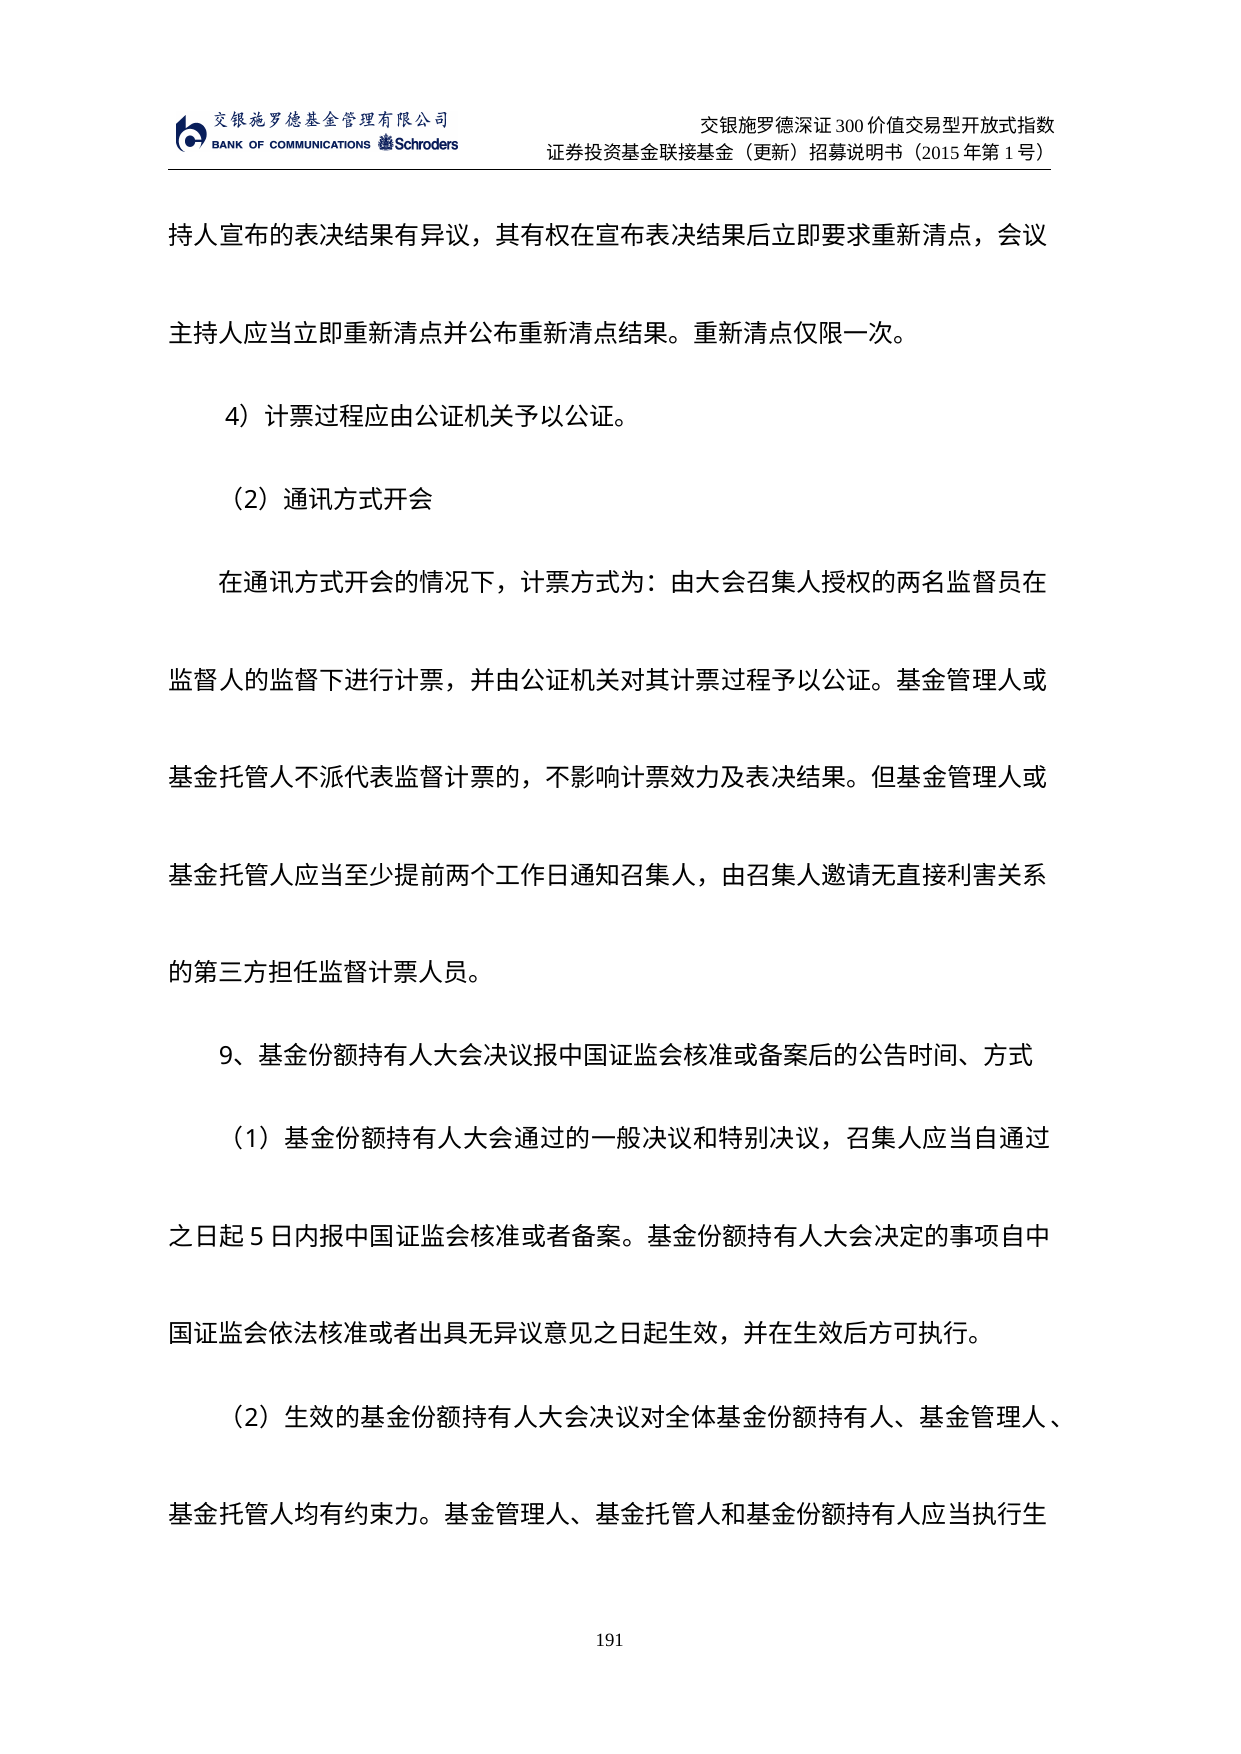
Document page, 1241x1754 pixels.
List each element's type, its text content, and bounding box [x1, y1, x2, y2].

text （2）生效的基金份额持有人大会决议对全体基金份额持有人、基金管理人、基金托管人均有约束力。基金管理人、基金托管人和基金份额持有人应当执行生效的基金份额持有人大会的决定。 [169, 1383, 1050, 1545]
text （2）通讯方式开会 [169, 465, 1050, 530]
picture [176, 111, 458, 152]
text （1）基金份额持有人大会通过的一般决议和特别决议，召集人应当自通过之日起5日内报中国证监会核准或者备案。基金份额持有人大会决定的事项自中国证监会依法核准或者出具无异议意见之日起生效，并在生效后方可执行。 [169, 1104, 1050, 1364]
text 9、基金份额持有人大会决议报中国证监会核准或备案后的公告时间、方式 [169, 1021, 1050, 1086]
text 3）如会议主持人对于提交的表决结果有怀疑，可以对投票数进行重新清点；如会议主持人未进行重新清点，而出席会议的基金份额持有人或代理人对会议主持人宣布的表决结果有异议，其有权在宣布表决结果后立即要求重新清点，会议主持人应当立即重新清点并公布重新清点结果。重新清点仅限一次。 [169, 201, 1050, 364]
text 在通讯方式开会的情况下，计票方式为：由大会召集人授权的两名监督员在监督人的监督下进行计票，并由公证机关对其计票过程予以公证。基金管理人或基金托管人不派代表监督计票的，不影响计票效力及表决结果。但基金管理人或基金托管人应当至少提前两个工作日通知召集人，由召集人邀请无直接利害关系的第三方担任监督计票人员。 [169, 548, 1050, 1003]
text 4）计票过程应由公证机关予以公证。 [169, 382, 1050, 447]
